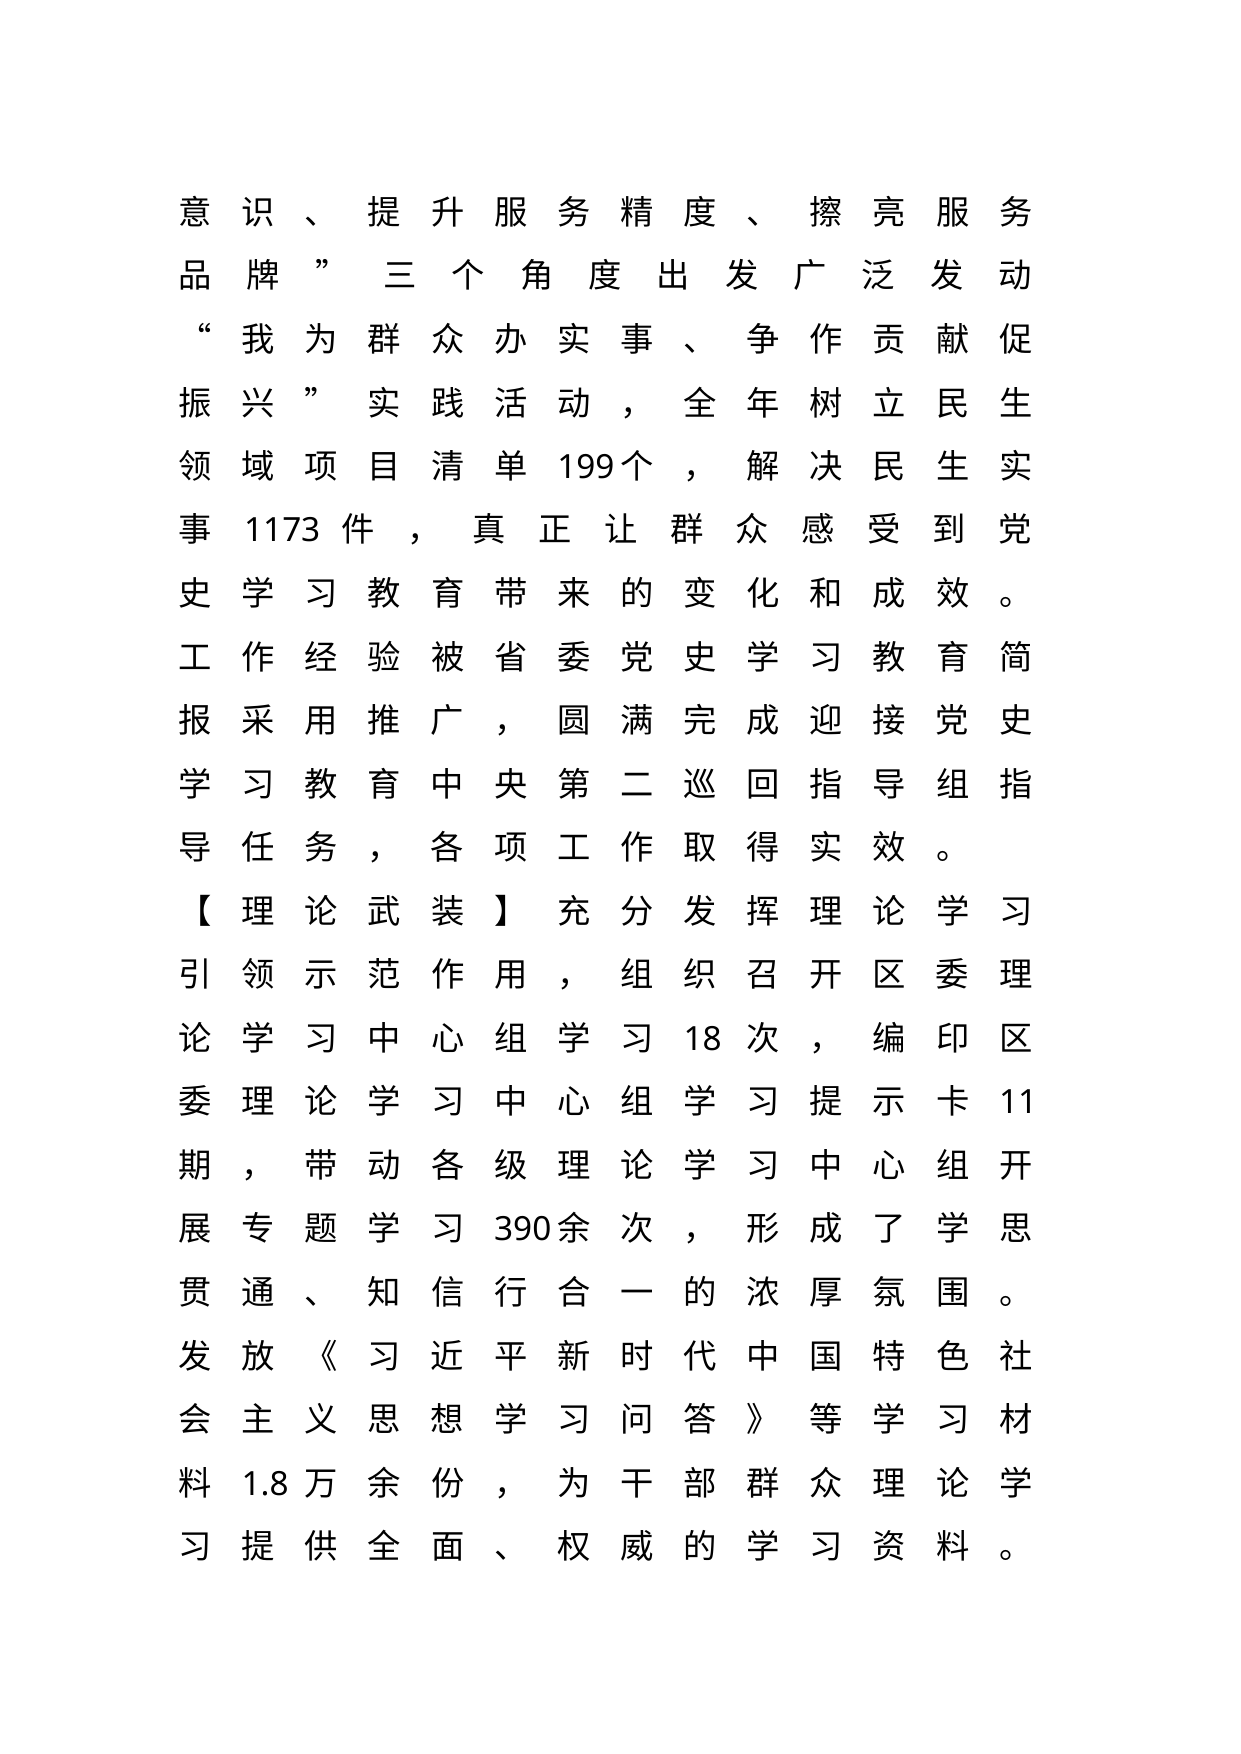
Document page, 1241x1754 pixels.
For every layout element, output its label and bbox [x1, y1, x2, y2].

text [178, 178, 1062, 877]
text [178, 877, 1062, 1576]
